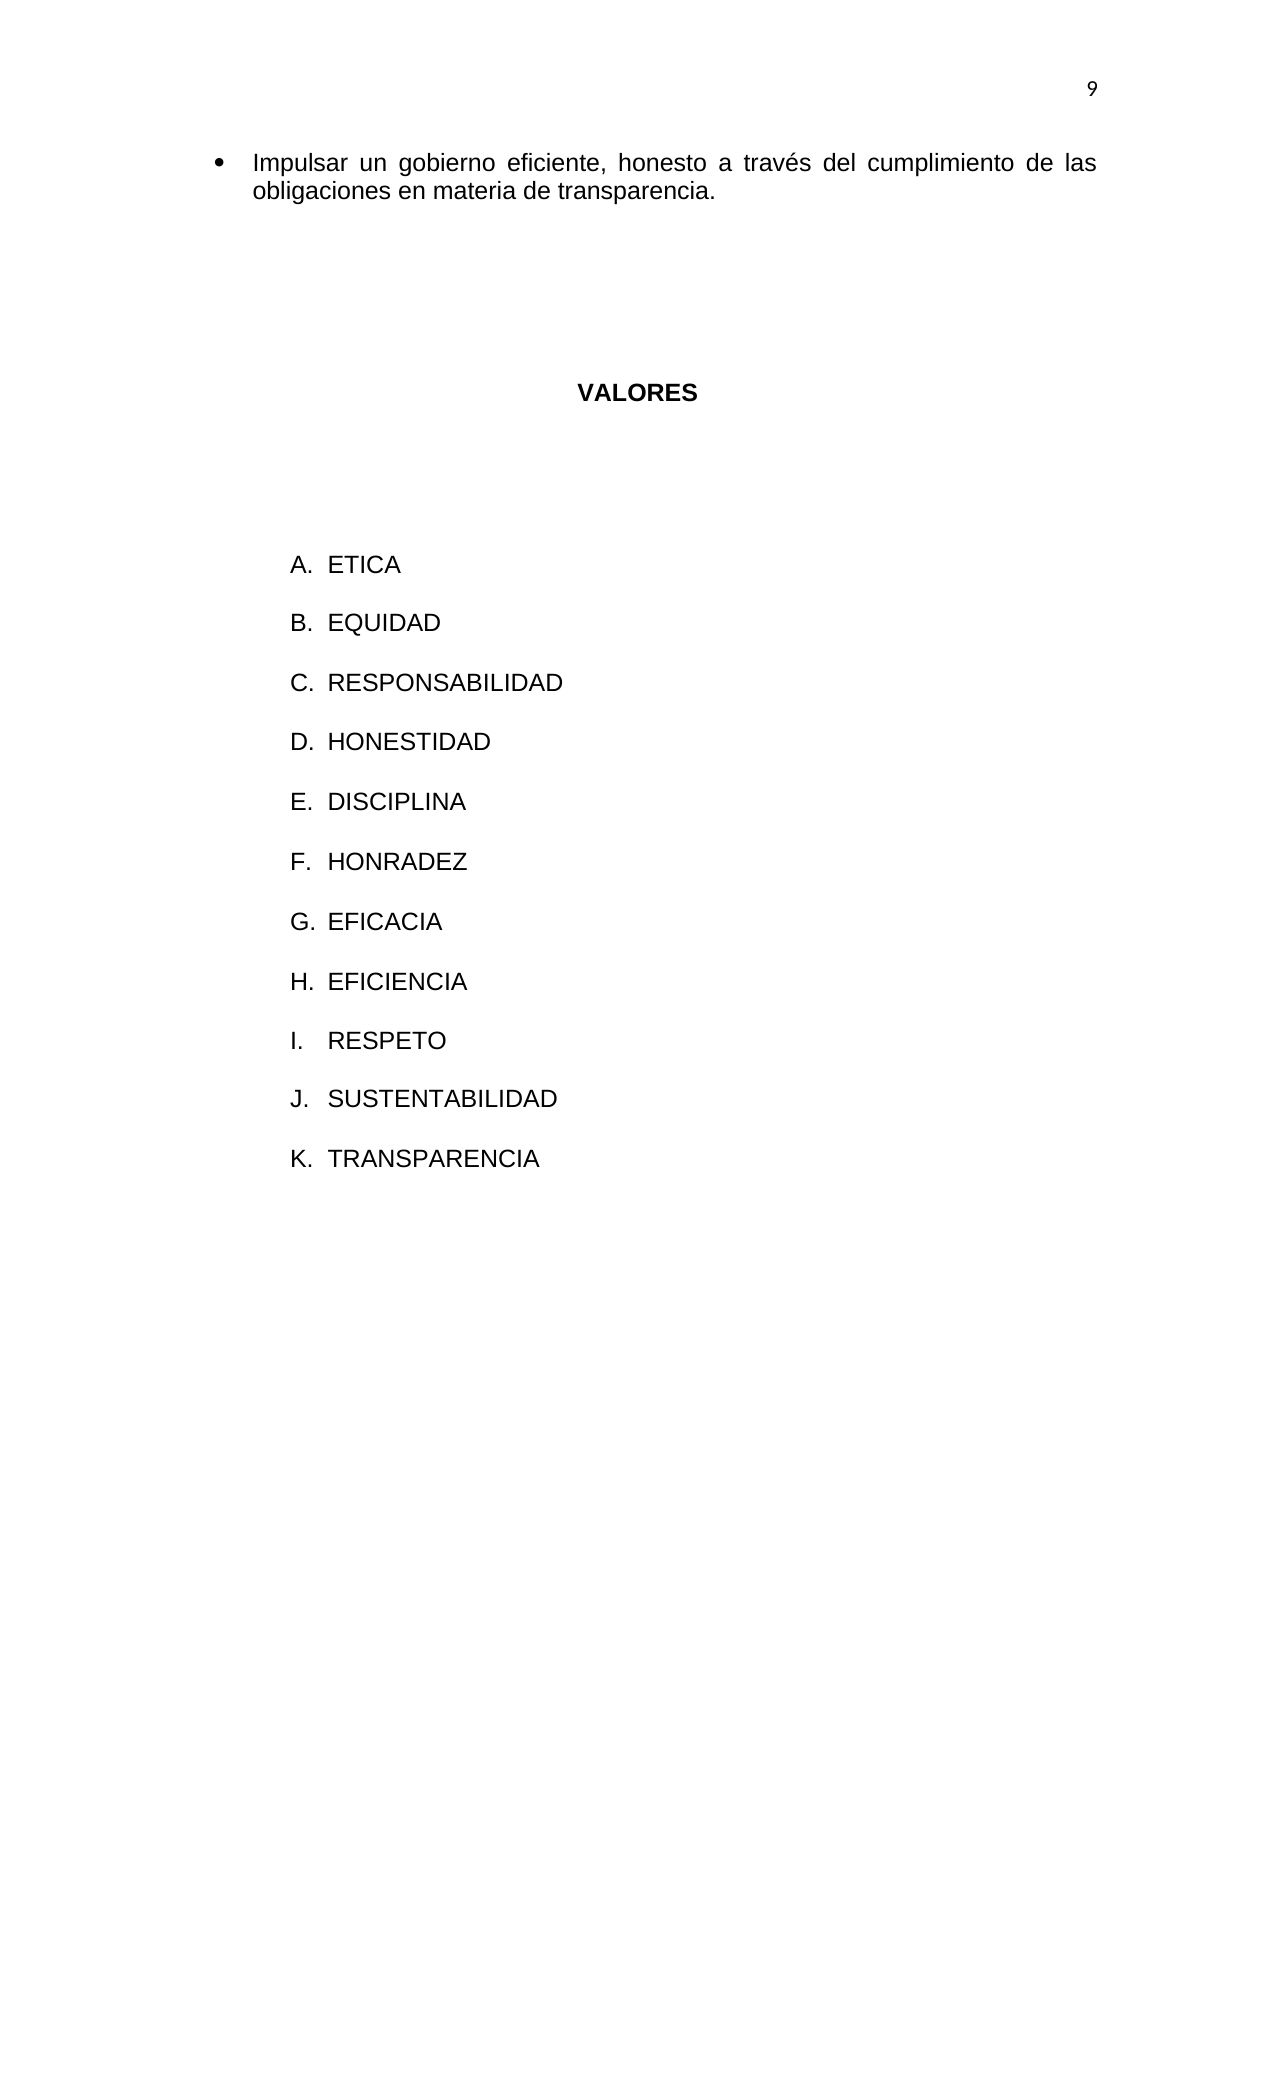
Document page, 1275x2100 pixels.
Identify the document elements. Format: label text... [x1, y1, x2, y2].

list Impulsar un gobierno eficiente, honesto a través del cumplimiento de las obligaciones en materia de transparencia. [215, 148, 1098, 205]
list HONESTIDAD [290, 727, 1098, 756]
list TRANSPARENCIA [290, 1143, 1098, 1172]
list HONRADEZ [290, 847, 1098, 876]
list DISCIPLINA [290, 787, 1098, 816]
list ETICA [290, 550, 1098, 579]
list EFICIENCIA [290, 966, 1098, 995]
text VALORES [177, 378, 1098, 406]
list EFICACIA [290, 907, 1098, 935]
list RESPONSABILIDAD [290, 667, 1098, 696]
list EQUIDAD [290, 608, 1098, 636]
list SUSTENTABILIDAD [290, 1084, 1098, 1112]
list RESPETO [290, 1026, 1098, 1055]
